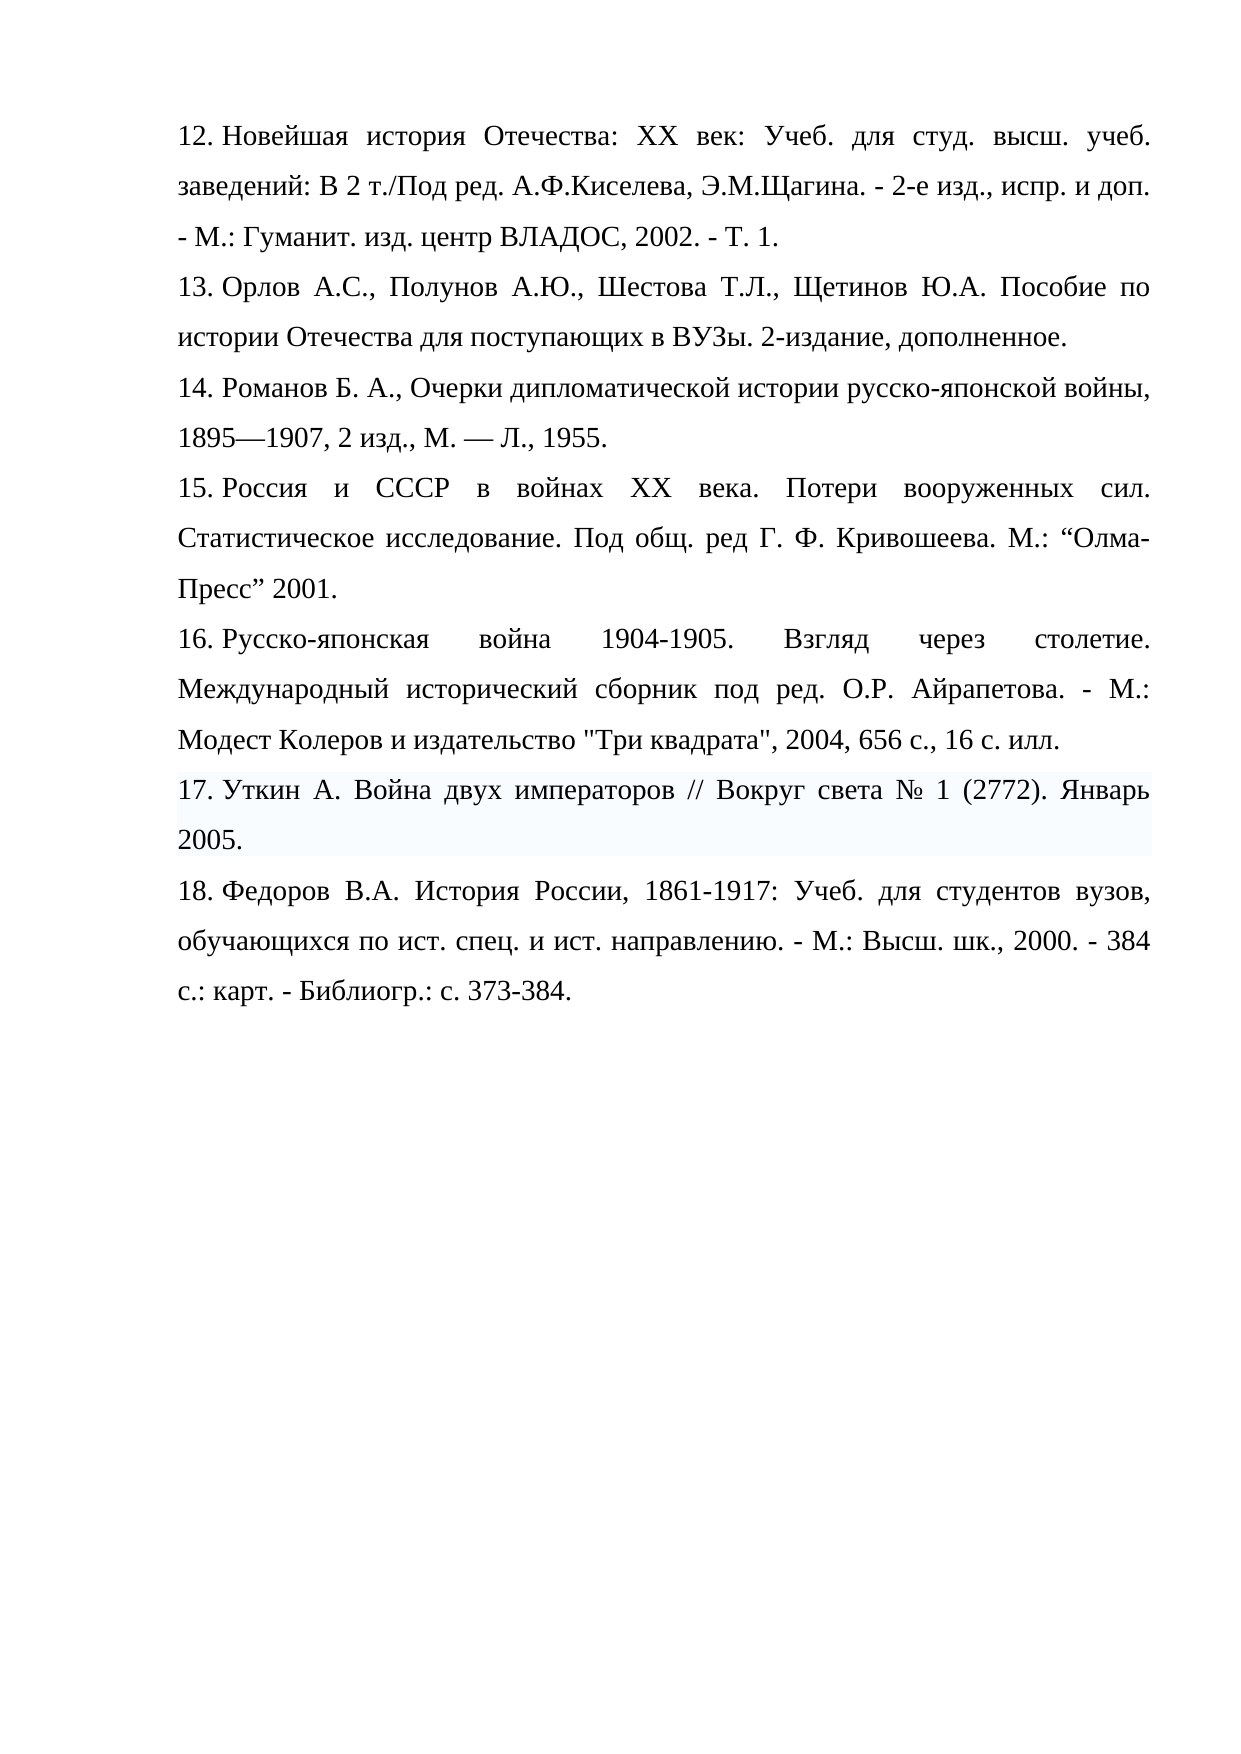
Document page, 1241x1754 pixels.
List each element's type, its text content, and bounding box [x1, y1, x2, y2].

list Орлов А.С., Полунов А.Ю., Шестова Т.Л., Щетинов Ю.А. Пособие по истории Отечества для поступающих в ВУЗы. 2-издание, дополненное. [177, 269, 1152, 353]
list Романов Б. А., Очерки дипломатической истории русско-японской войны, 1895—1907, 2 изд., М. — Л., 1955. [177, 370, 1152, 453]
list Новейшая история Отечества: XX век: Учеб. для студ. высш. учеб. заведений: В 2 т./Под ред. А.Ф.Киселева, Э.М.Щагина. - 2-е изд., испр. и доп. - М.: Гуманит. изд. центр ВЛАДОС, 2002. - Т. 1. [177, 118, 1152, 252]
list Русско-японская война 1904-1905. Взгляд через столетие. Международный исторический сборник под ред. О.Р. Айрапетова. - М.: Модест Колеров и издательство "Три квадрата", 2004, 656 с., 16 с. илл. [177, 621, 1152, 755]
list Уткин А. Война двух императоров // Вокруг света № 1 (2772). Январь 2005. [177, 772, 1152, 856]
list Федоров В.А. История России, 1861-1917: Учеб. для студентов вузов, обучающихся по ист. спец. и ист. направлению. - М.: Высш. шк., 2000. - 384 с.: карт. - Библиогр.: с. 373-384. [177, 873, 1152, 1007]
list Россия и СССР в войнах XX века. Потери вооруженных сил. Статистическое исследование. Под общ. ред Г. Ф. Кривошеева. М.: “Олма-Пресс” 2001. [177, 470, 1152, 604]
